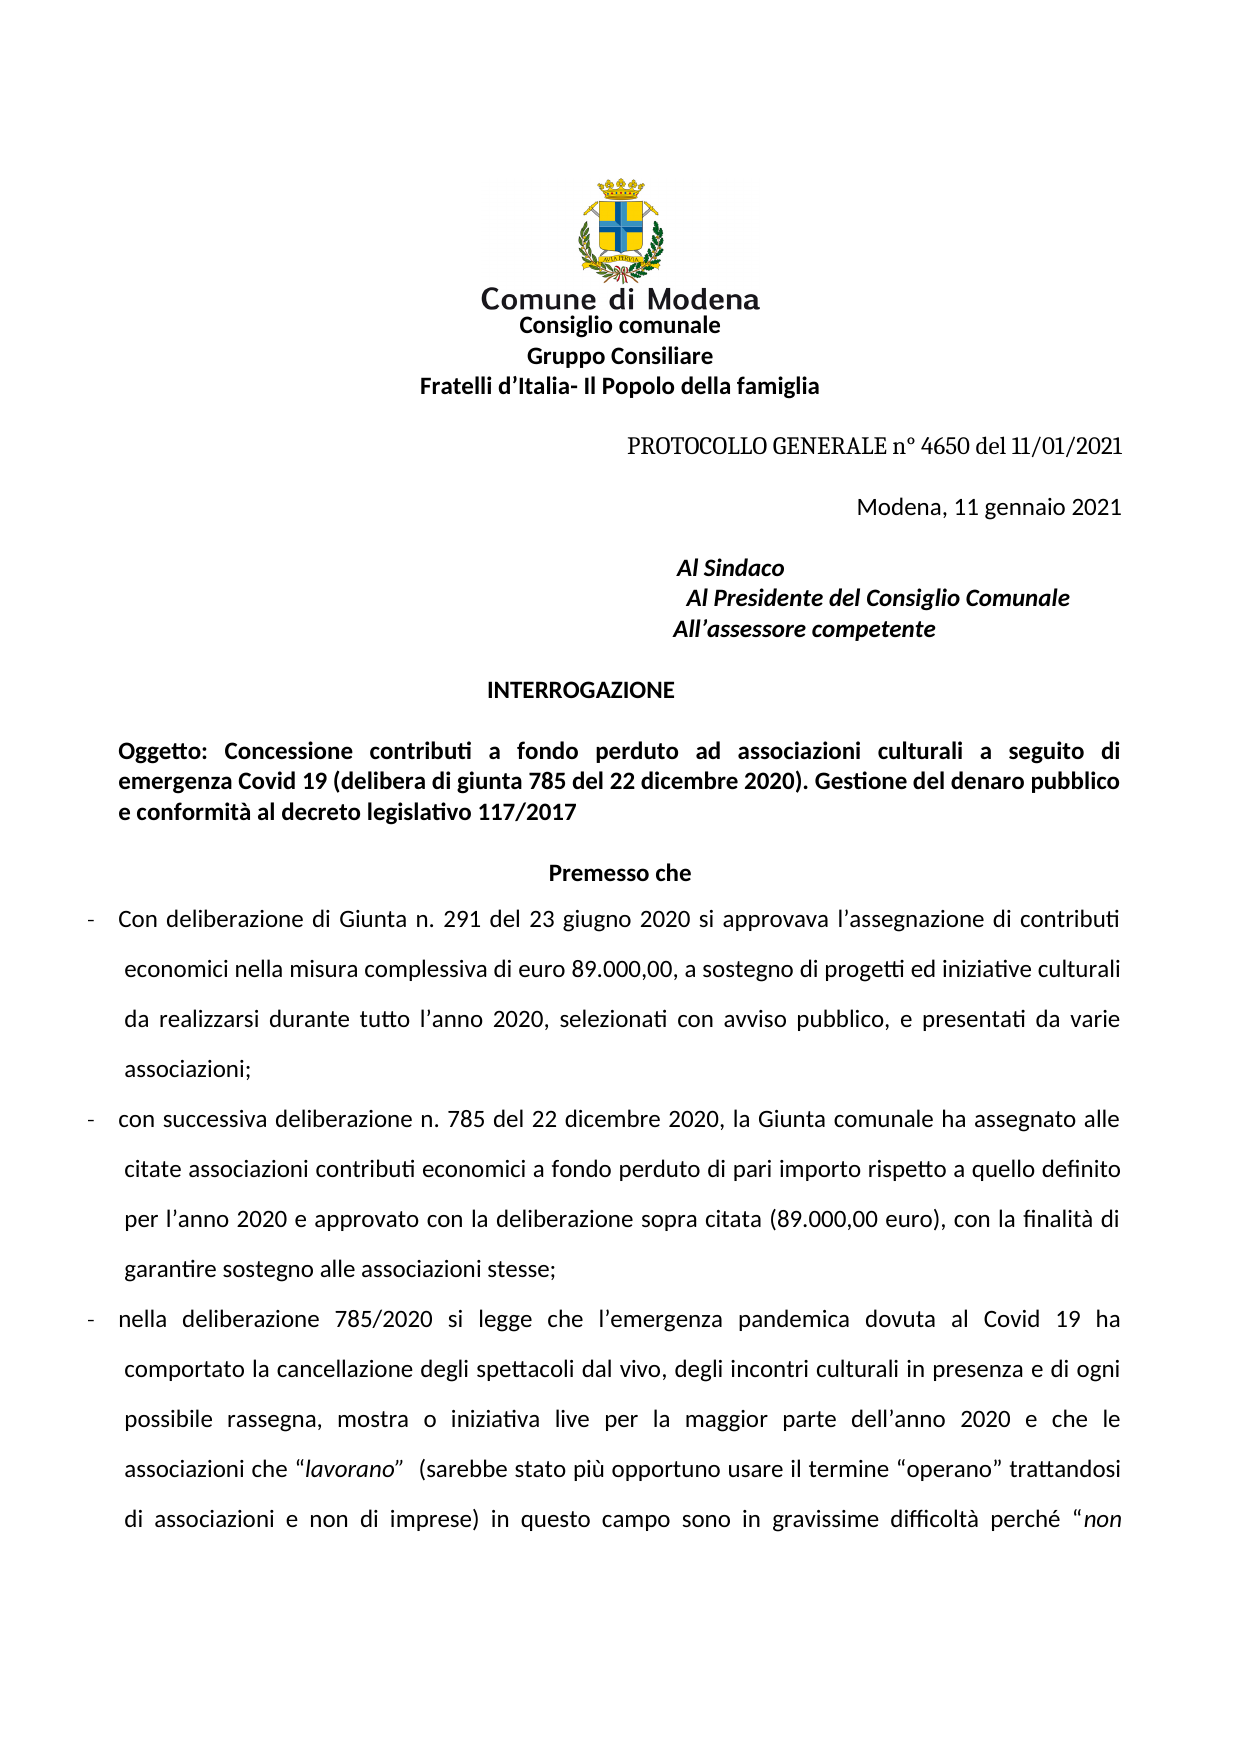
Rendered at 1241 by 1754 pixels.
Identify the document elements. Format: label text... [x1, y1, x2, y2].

list con successiva deliberazione n. 785 del 22 dicembre 2020, la Giunta comunale ha assegnato alle citate associazioni contributi economici a fondo perduto di pari importo rispetto a quello definito per l’anno 2020 e approvato con la deliberazione sopra citata (89.000,00 euro), con la finalità di garantire sostegno alle associazioni stesse; [87, 1088, 1122, 1288]
text Al Presidente del Consiglio Comunale [634, 582, 1122, 613]
list Con deliberazione di Giunta n. 291 del 23 giugno 2020 si approvava l’assegnazione di contributi economici nella misura complessiva di euro 89.000,00, a sostegno di progetti ed iniziative culturali da realizzarsi durante tutto l’anno 2020, selezionati con avviso pubblico, e presentati da varie associazioni; [87, 888, 1122, 1088]
text Oggetto: Concessione contributi a fondo perduto ad associazioni culturali a seguito di emergenza Covid 19 (delibera di giunta 785 del 22 dicembre 2020). Gestione del denaro pubblico e conformità al decreto legislativo 117/2017 [118, 735, 1122, 827]
text Consiglio comunale [118, 309, 1122, 340]
text Fratelli d’Italia- Il Popolo della famiglia [118, 371, 1122, 401]
picture [481, 178, 760, 310]
text Modena, 11 gennaio 2021 [118, 491, 1122, 521]
text Al Sindaco [339, 552, 1122, 582]
text Gruppo Consiliare [118, 340, 1122, 371]
text INTERROGAZIONE [413, 674, 1122, 704]
text PROTOCOLLO GENERALE n° 4650 del 11/01/2021 [118, 432, 1122, 460]
text Premesso che [118, 857, 1122, 888]
text All’assessore competente [413, 613, 1122, 643]
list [87, 1288, 1122, 1538]
